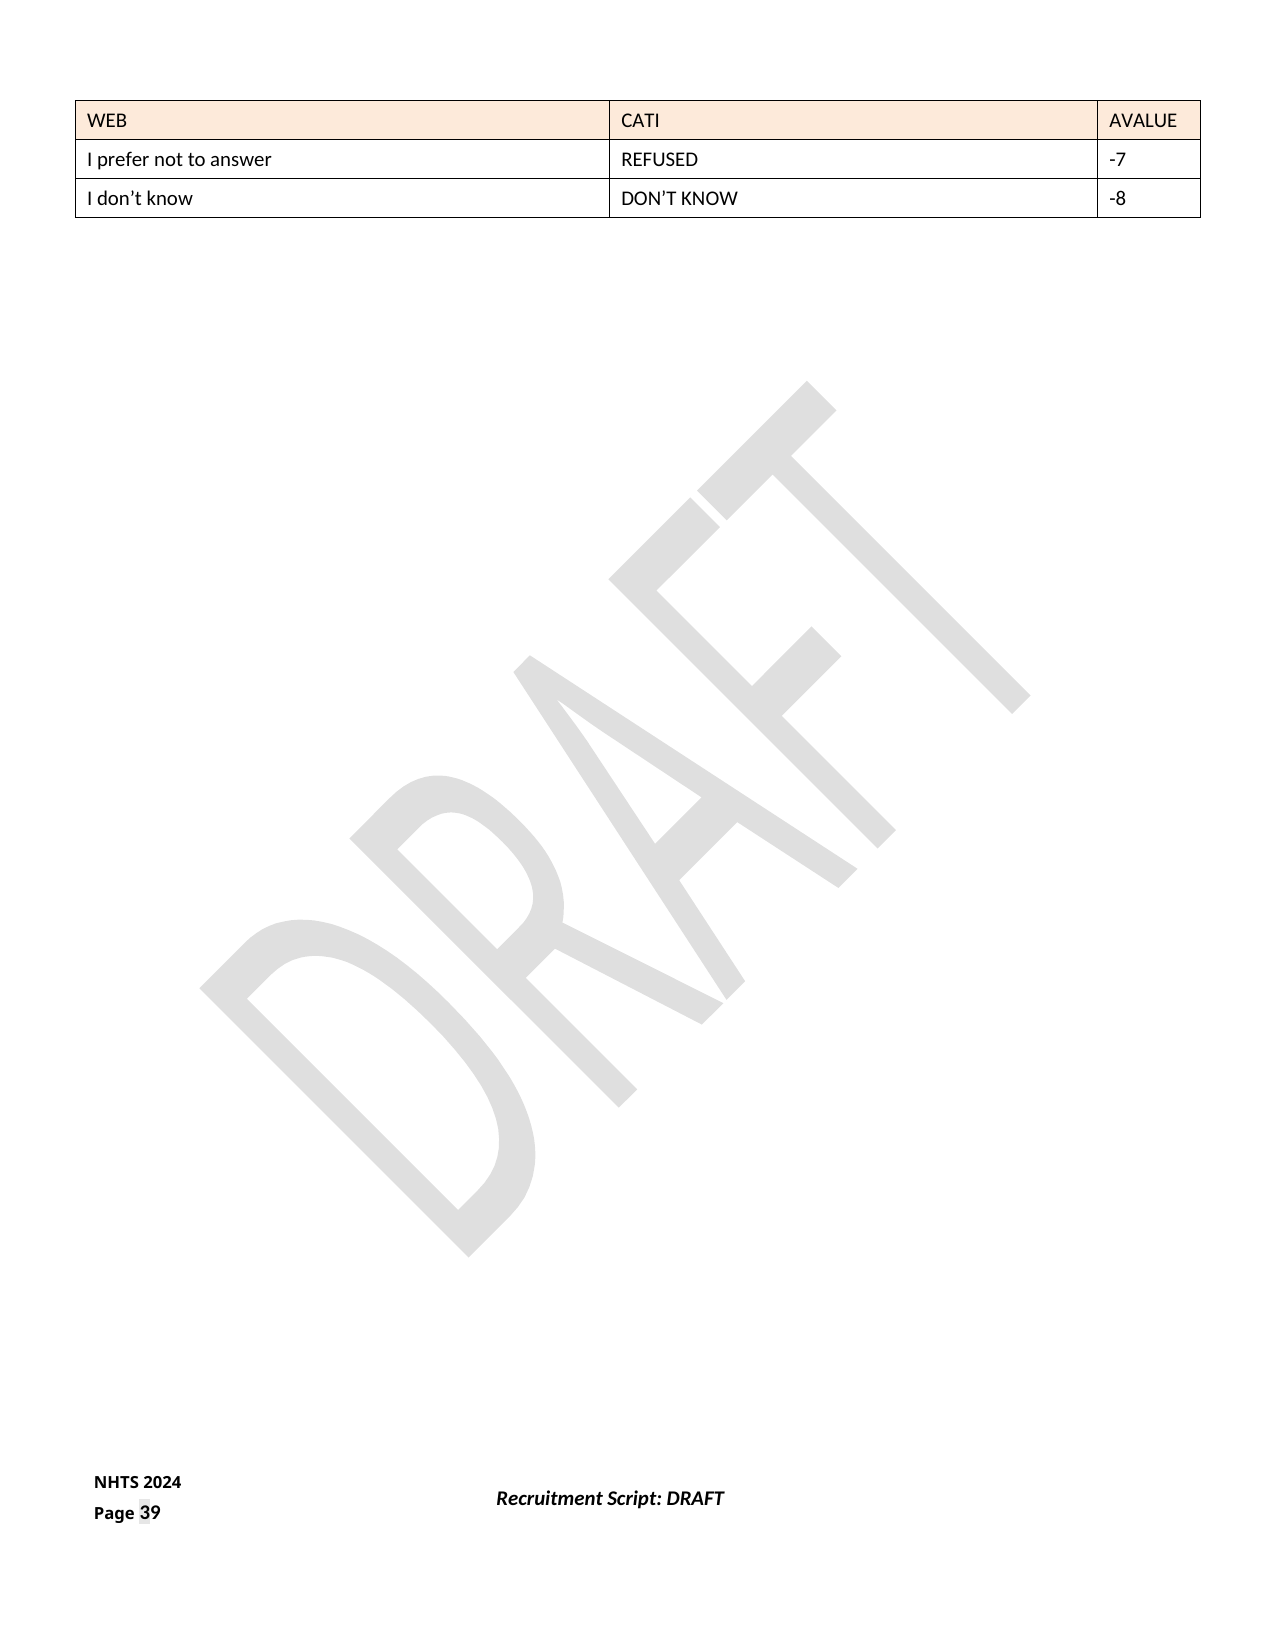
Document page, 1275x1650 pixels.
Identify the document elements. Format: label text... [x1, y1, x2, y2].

table_cell REFUSED [610, 140, 1097, 178]
table_cell DON’T KNOW [610, 179, 1097, 217]
table_header CATI [610, 101, 1097, 139]
table_cell -7 [1098, 140, 1200, 178]
table_cell I prefer not to answer [76, 140, 609, 178]
table_header WEB [76, 101, 609, 139]
table_header AVALUE [1098, 101, 1200, 139]
table_cell I don’t know [76, 179, 609, 217]
table_cell -8 [1098, 179, 1200, 217]
